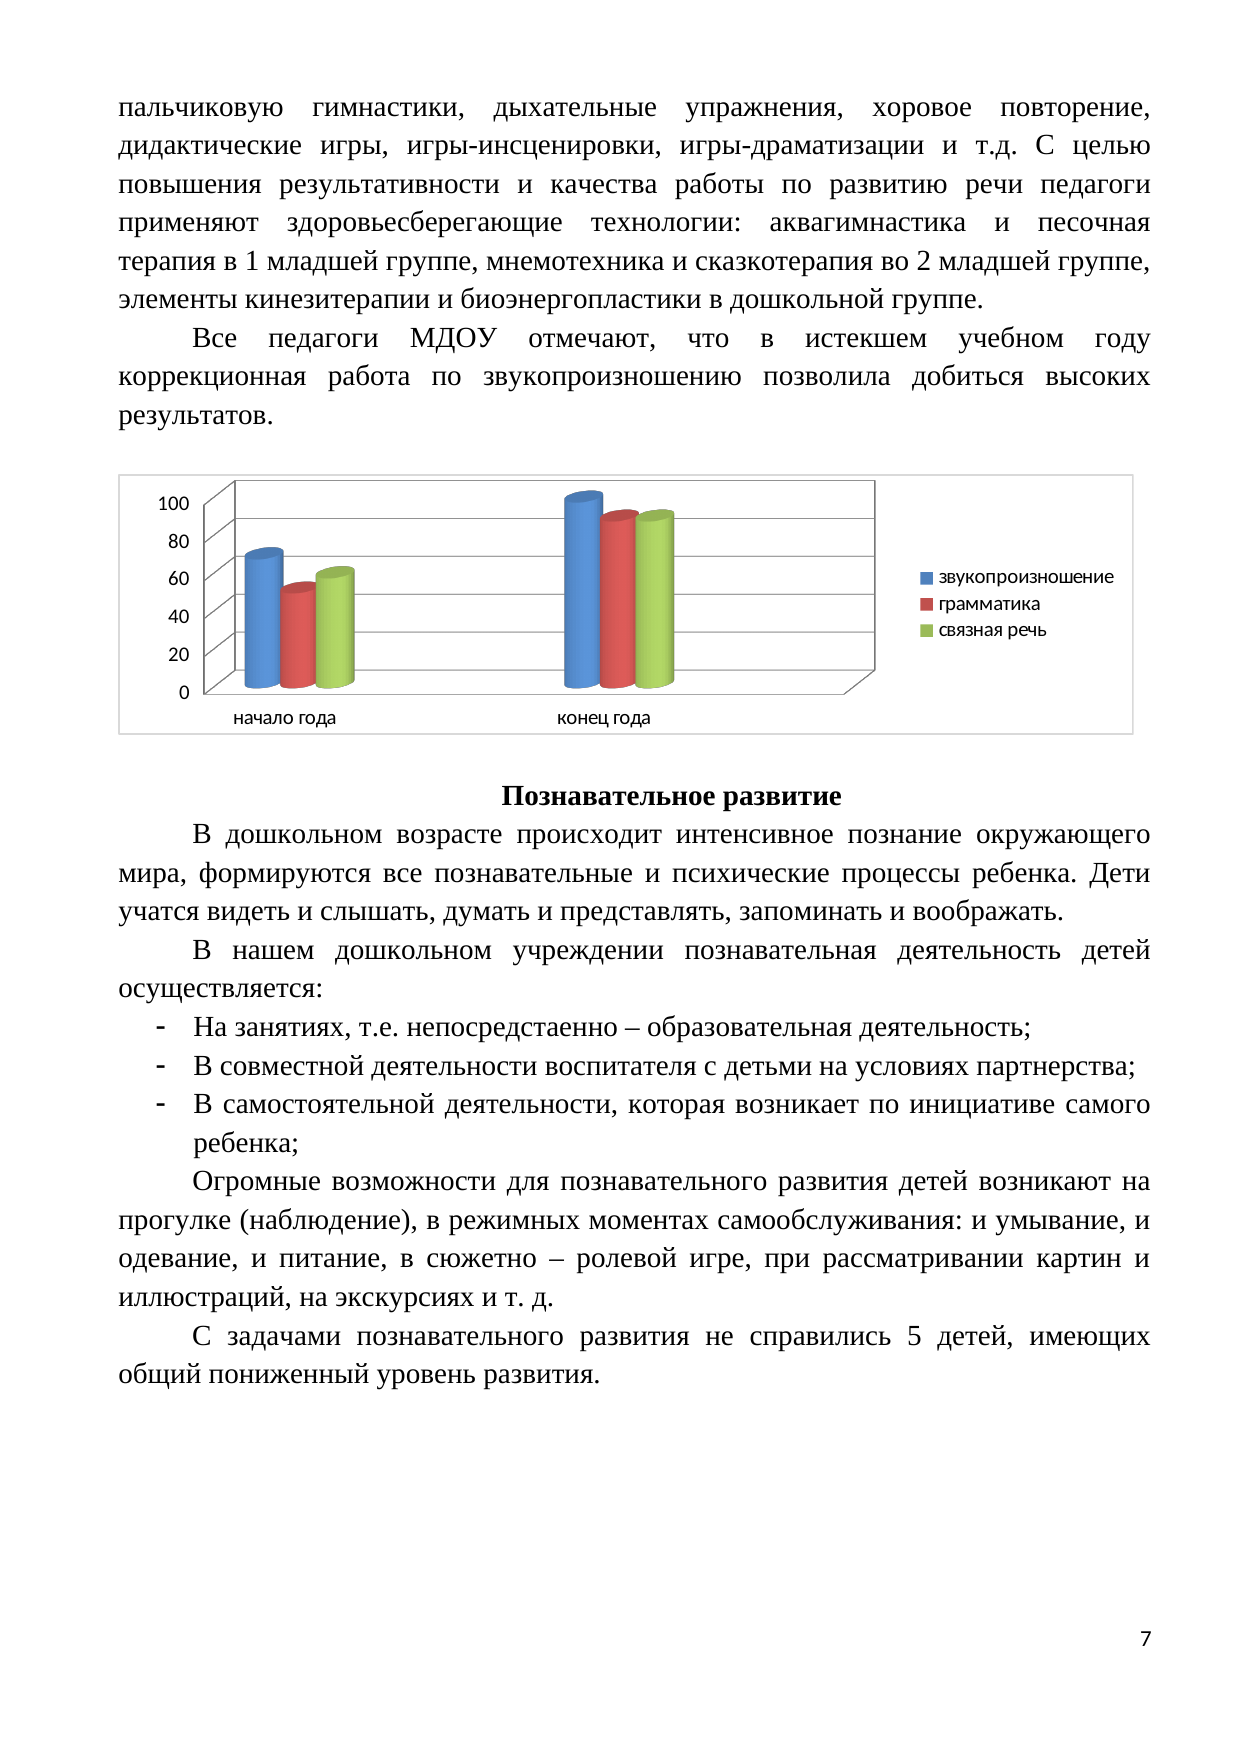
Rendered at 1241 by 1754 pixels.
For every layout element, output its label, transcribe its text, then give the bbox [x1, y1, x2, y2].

list В самостоятельной деятельности, которая возникает по инициативе самого ребенка; [156, 1086, 1152, 1158]
list В совместной деятельности воспитателя с детьми на условиях партнерства; [156, 1048, 1152, 1081]
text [118, 89, 1152, 315]
text В дошкольном возрасте происходит интенсивное познание окружающего мира, формируются все познавательные и психические процессы ребенка. Дети учатся видеть и слышать, думать и представлять, запоминать и воображать. [118, 816, 1152, 927]
text Огромные возможности для познавательного развития детей возникают на прогулке (наблюдение), в режимных моментах самообслуживания: и умывание, и одевание, и питание, в сюжетно – ролевой игре, при рассматривании картин и иллюстраций, на экскурсиях и т. д. [118, 1163, 1152, 1313]
text С задачами познавательного развития не справились 5 детей, имеющих общий пониженный уровень развития. [118, 1318, 1152, 1390]
text Познавательное развитие [118, 778, 1152, 811]
list На занятиях, т.е. непосредстаенно – образовательная деятельность; [156, 1009, 1152, 1043]
text В нашем дошкольном учреждении познавательная деятельность детей осуществляется: [118, 932, 1152, 1004]
text Все педагоги МДОУ отмечают, что в истекшем учебном году коррекционная работа по звукопроизношению позволила добиться высоких результатов. [118, 320, 1152, 431]
